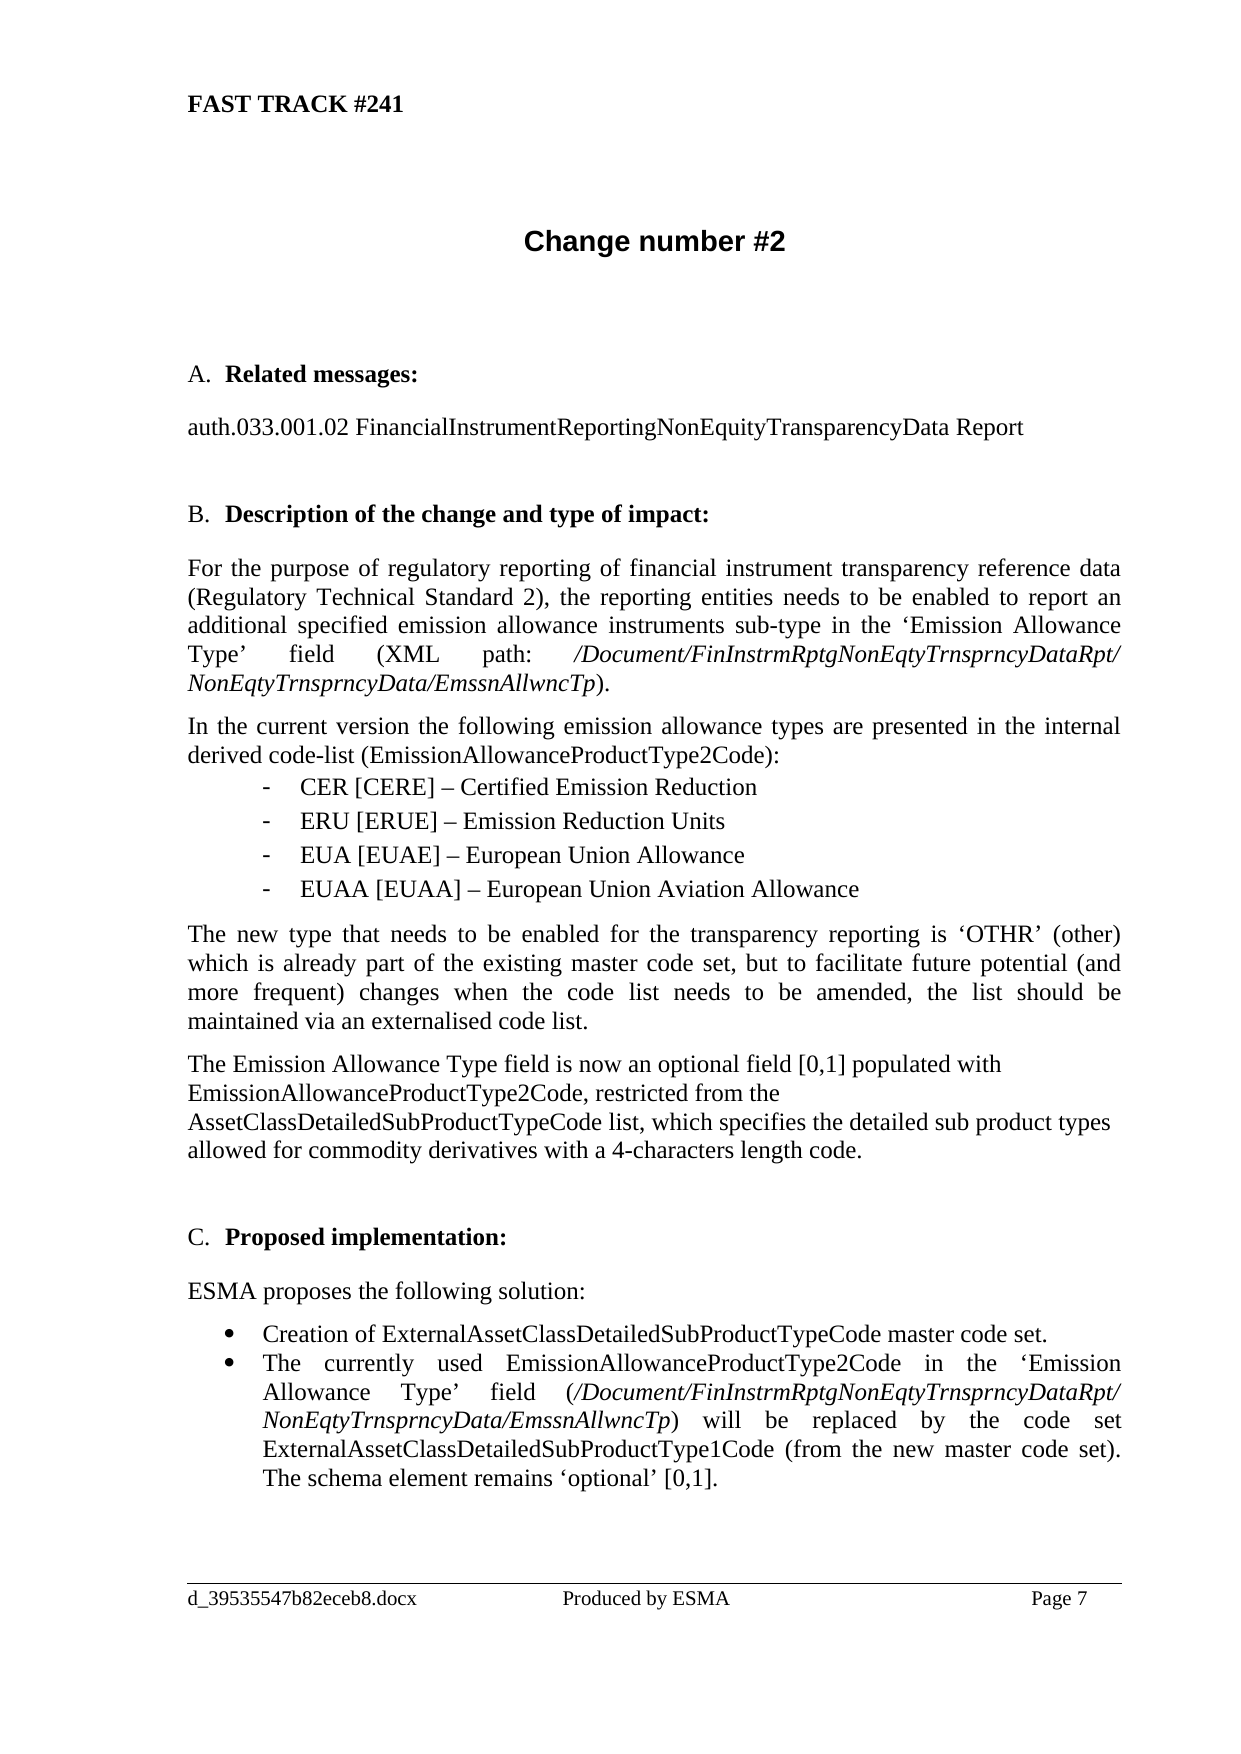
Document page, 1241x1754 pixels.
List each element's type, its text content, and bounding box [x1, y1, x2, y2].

list EUAA [EUAA] – European Union Aviation Allowance [262, 871, 1122, 905]
list Proposed implementation: [187, 1222, 1122, 1251]
text The new type that needs to be enabled for the transparency reporting is ‘OTHR’ (other) which is already part of the existing master code set, but to facilitate future potential (and more frequent) changes when the code list needs to be amended, the list should be maintained via an externalised code list. [187, 919, 1122, 1034]
list CER [CERE] – Certified Emission Reduction [262, 769, 1122, 803]
list Related messages: [187, 359, 1122, 387]
list EUA [EUAE] – European Union Allowance [262, 837, 1122, 871]
text In the current version the following emission allowance types are presented in the internal derived code-list (EmissionAllowanceProductType2Code): [187, 711, 1122, 769]
text For the purpose of regulatory reporting of financial instrument transparency reference data (Regulatory Technical Standard 2), the reporting entities needs to be enabled to report an additional specified emission allowance instruments sub-type in the ‘Emission Allowance Type’ field (XML path: /Document/FinInstrmRptgNonEqtyTrnsprncyDataRpt/ NonEqtyTrnsprncyData/EmssnAllwncTp). [187, 553, 1122, 697]
list ERU [ERUE] – Emission Reduction Units [262, 803, 1122, 837]
list Description of the change and type of impact: [187, 499, 1122, 528]
text The Emission Allowance Type field is now an optional field [0,1] populated with EmissionAllowanceProductType2Code, restricted from the AssetClassDetailedSubProductTypeCode list, which specifies the detailed sub product types allowed for commodity derivatives with a 4-characters length code. [187, 1049, 1122, 1164]
list The currently used EmissionAllowanceProductType2Code in the ‘Emission Allowance Type’ field (/Document/FinInstrmRptgNonEqtyTrnsprncyDataRpt/ NonEqtyTrnsprncyData/EmssnAllwncTp) will be replaced by the code set ExternalAssetClassDetailedSubProductType1Code (from the new master code set). The schema element remains ‘optional’ [0,1]. [225, 1348, 1122, 1492]
subtitle Change number #2 [187, 224, 1122, 257]
text ESMA proposes the following solution: [187, 1276, 1122, 1304]
text auth.033.001.02 FinancialInstrumentReportingNonEquityTransparencyData Report [187, 412, 1122, 441]
list Creation of ExternalAssetClassDetailedSubProductTypeCode master code set. [225, 1319, 1122, 1348]
